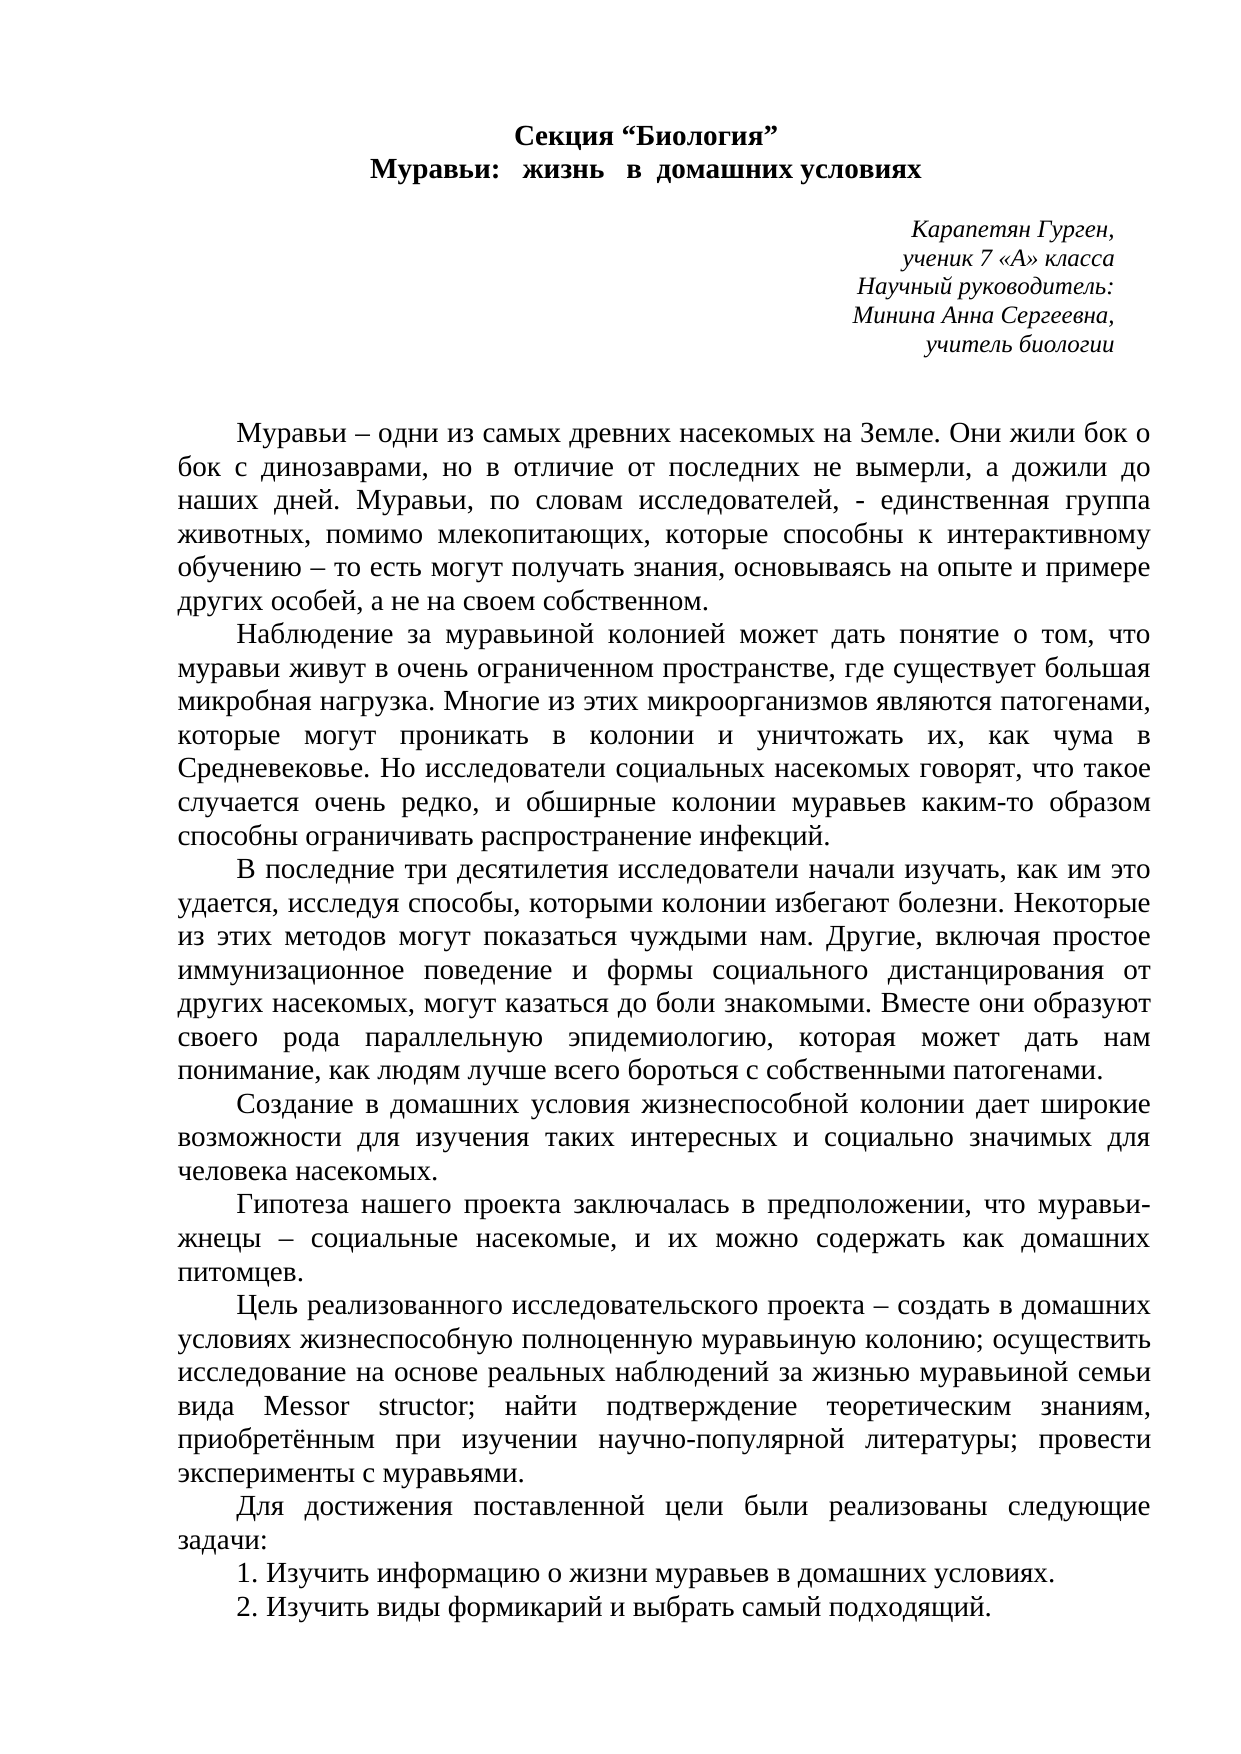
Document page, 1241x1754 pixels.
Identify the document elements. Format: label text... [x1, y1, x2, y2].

text Минина Анна Сергеевна, [694, 300, 1114, 329]
text Гипотеза нашего проекта заключалась в предположении, что муравьи-жнецы – социальные насекомые, и их можно содержать как домашних питомцев. [177, 1187, 1152, 1287]
text Муравьи: жизнь в домашних условиях [177, 152, 1115, 185]
text Для достижения поставленной цели были реализованы следующие задачи: [177, 1488, 1152, 1556]
text Научный руководитель: [694, 271, 1114, 300]
list Изучить виды формикарий и выбрать самый подходящий. [177, 1589, 1152, 1623]
text Наблюдение за муравьиной колонией может дать понятие о том, что муравьи живут в очень ограниченном пространстве, где существует большая микробная нагрузка. Многие из этих микроорганизмов являются патогенами, которые могут проникать в колонии и уничтожать их, как чума в Средневековье. Но исследователи социальных насекомых говорят, что такое случается очень редко, и обширные колонии муравьев каким-то образом способны ограничивать распространение инфекций. [177, 616, 1152, 851]
text Секция “Биология” [177, 118, 1115, 152]
list Изучить информацию о жизни муравьев в домашних условиях. [177, 1556, 1152, 1589]
text Цель реализованного исследовательского проекта – создать в домашних условиях жизнеспособную полноценную муравьиную колонию; осуществить исследование на основе реальных наблюдений за жизнью муравьиной семьи вида Messor structor; найти подтверждение теоретическим знаниям, приобретённым при изучении научно-популярной литературы; провести эксперименты с муравьями. [177, 1287, 1152, 1488]
text В последние три десятилетия исследователи начали изучать, как им это удается, исследуя способы, которыми колонии избегают болезни. Некоторые из этих методов могут показаться чуждыми нам. Другие, включая простое иммунизационное поведение и формы социального дистанцирования от других насекомых, могут казаться до боли знакомыми. Вместе они образуют своего рода параллельную эпидемиологию, которая может дать нам понимание, как людям лучше всего бороться с собственными патогенами. [177, 851, 1152, 1086]
text учитель биологии [398, 329, 1114, 358]
text Создание в домашних условия жизнеспособной колонии дает широкие возможности для изучения таких интересных и социально значимых для человека насекомых. [177, 1086, 1152, 1187]
text Карапетян Гурген, [694, 214, 1114, 243]
text ученик 7 «А» класса [694, 243, 1114, 271]
text Муравьи – одни из самых древних насекомых на Земле. Они жили бок о бок с динозаврами, но в отличие от последних не вымерли, а дожили до наших дней. Муравьи, по словам исследователей, - единственная группа животных, помимо млекопитающих, которые способны к интерактивному обучению – то есть могут получать знания, основываясь на опыте и примере других особей, а не на своем собственном. [177, 415, 1152, 616]
